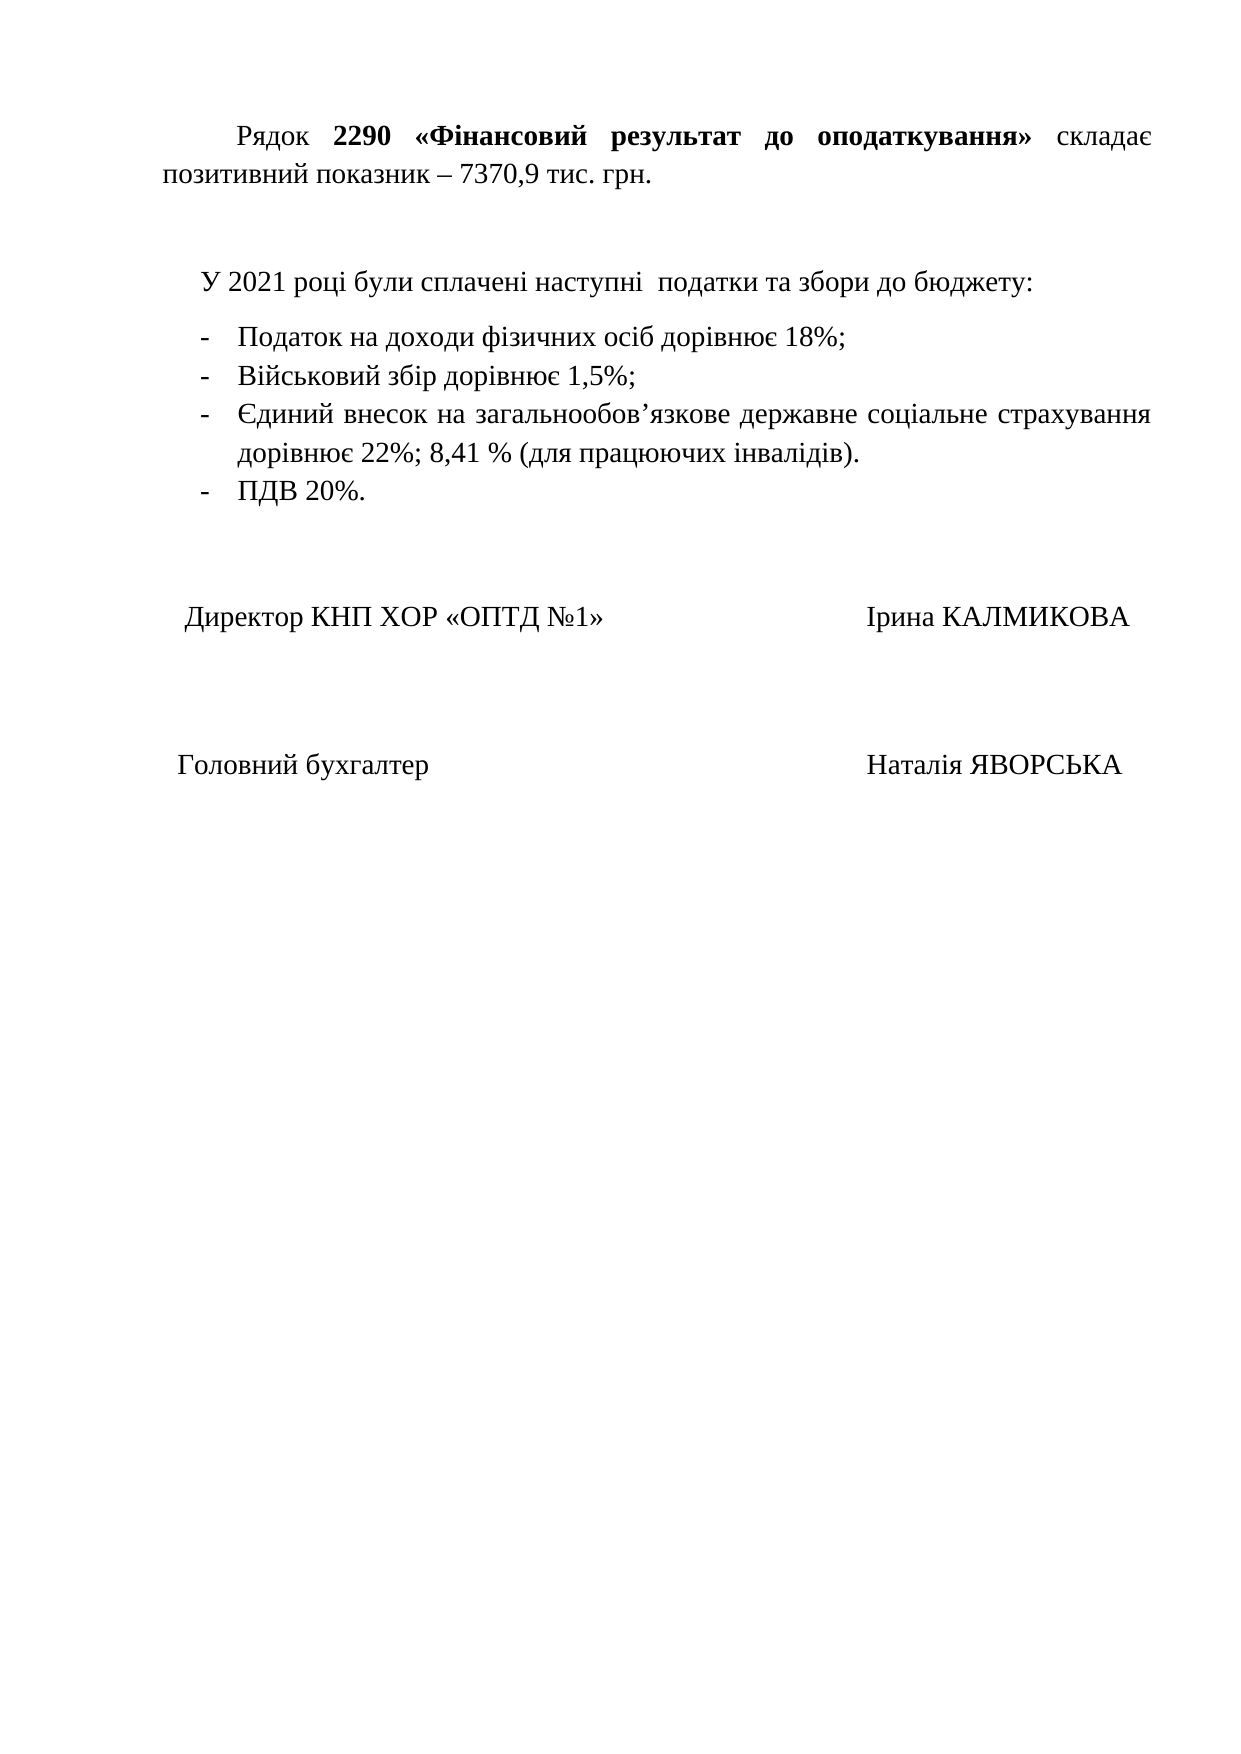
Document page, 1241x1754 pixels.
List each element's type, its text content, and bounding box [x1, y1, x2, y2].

list Військовий збір дорівнює 1,5%; [200, 358, 1152, 391]
text Головний бухгалтер Наталія ЯВОРСЬКА [162, 747, 1152, 781]
list Єдиний внесок на загальнообов’язкове державне соціальне страхування дорівнює 22%; 8,41 % (для працюючих інвалідів). [200, 396, 1152, 468]
list Податок на доходи фізичних осіб дорівнює 18%; [200, 319, 1152, 353]
text У 2021 році були сплачені наступні податки та збори до бюджету: [162, 264, 1152, 298]
list ПДВ 20%. [200, 473, 1152, 507]
text Рядок 2290 «Фінансовий результат до оподаткування» складає позитивний показник – 7370,9 тис. грн. [162, 118, 1152, 190]
text Директор КНП ХОР «ОПТД №1» Ірина КАЛМИКОВА [162, 599, 1152, 633]
